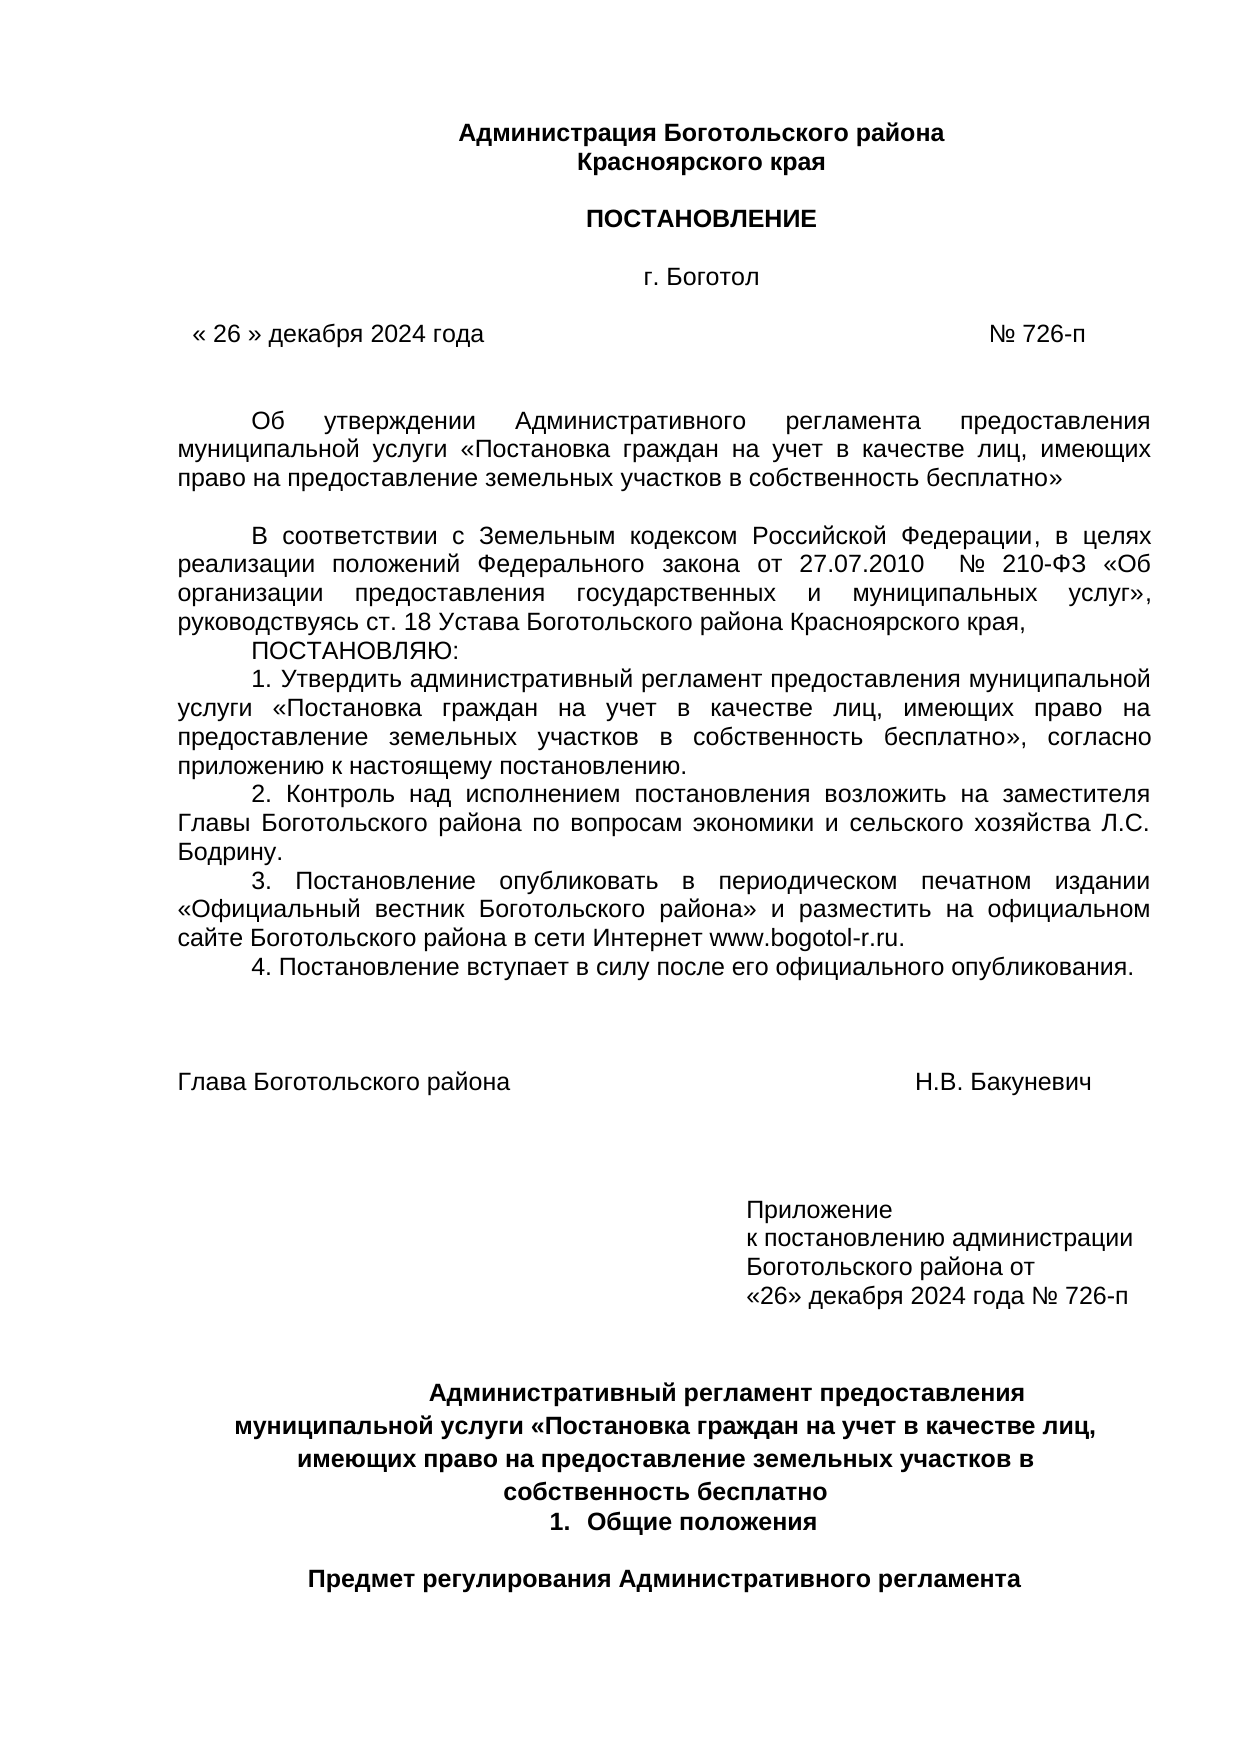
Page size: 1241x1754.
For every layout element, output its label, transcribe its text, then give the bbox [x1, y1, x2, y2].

text ПОСТАНОВЛЯЮ: [177, 636, 1152, 664]
text Административный регламент предоставления муниципальной услуги «Постановка граждан на учет в качестве лиц, имеющих право на предоставление земельных участков в собственность бесплатно [231, 1375, 1099, 1507]
text г. Боготол [177, 262, 1152, 291]
text В соответствии с Земельным кодексом Российской Федерации, в целях реализации положений Федерального закона от 27.07.2010 № 210-ФЗ «Об организации предоставления государственных и муниципальных услуг», руководствуясь ст. 18 Устава Боготольского района Красноярского края, [177, 521, 1152, 636]
text Глава Боготольского района Н.В. Бакуневич [177, 1067, 1152, 1096]
text Красноярского края [177, 147, 1152, 176]
text ПОСТАНОВЛЕНИЕ [177, 204, 1152, 233]
text « 26 » декабря 2024 года № 726-п [177, 319, 1152, 348]
table_header Приложение к постановлению администрации Боготольского района от «26» декабря 2024 года № 726-п [735, 1195, 1158, 1342]
text 2. Контроль над исполнением постановления возложить на заместителя Главы Боготольского района по вопросам экономики и сельского хозяйства Л.С. Бодрину. [177, 779, 1152, 866]
text 4. Постановление вступает в силу после его официального опубликования. [177, 952, 1152, 981]
text 1. Утвердить административный регламент предоставления муниципальной услуги «Постановка граждан на учет в качестве лиц, имеющих право на предоставление земельных участков в собственность бесплатно», согласно приложению к настоящему постановлению. [177, 664, 1152, 779]
text 3. Постановление опубликовать в периодическом печатном издании «Официальный вестник Боготольского района» и разместить на официальном сайте Боготольского района в сети Интернет www.bogotol-r.ru. [177, 866, 1152, 952]
text Администрация Боготольского района [177, 118, 1152, 147]
text Предмет регулирования Административного регламента [177, 1564, 1152, 1593]
list Общие положения [215, 1507, 1152, 1536]
text Об утверждении Административного регламента предоставления муниципальной услуги «Постановка граждан на учет в качестве лиц, имеющих право на предоставление земельных участков в собственность бесплатно» [177, 406, 1152, 492]
